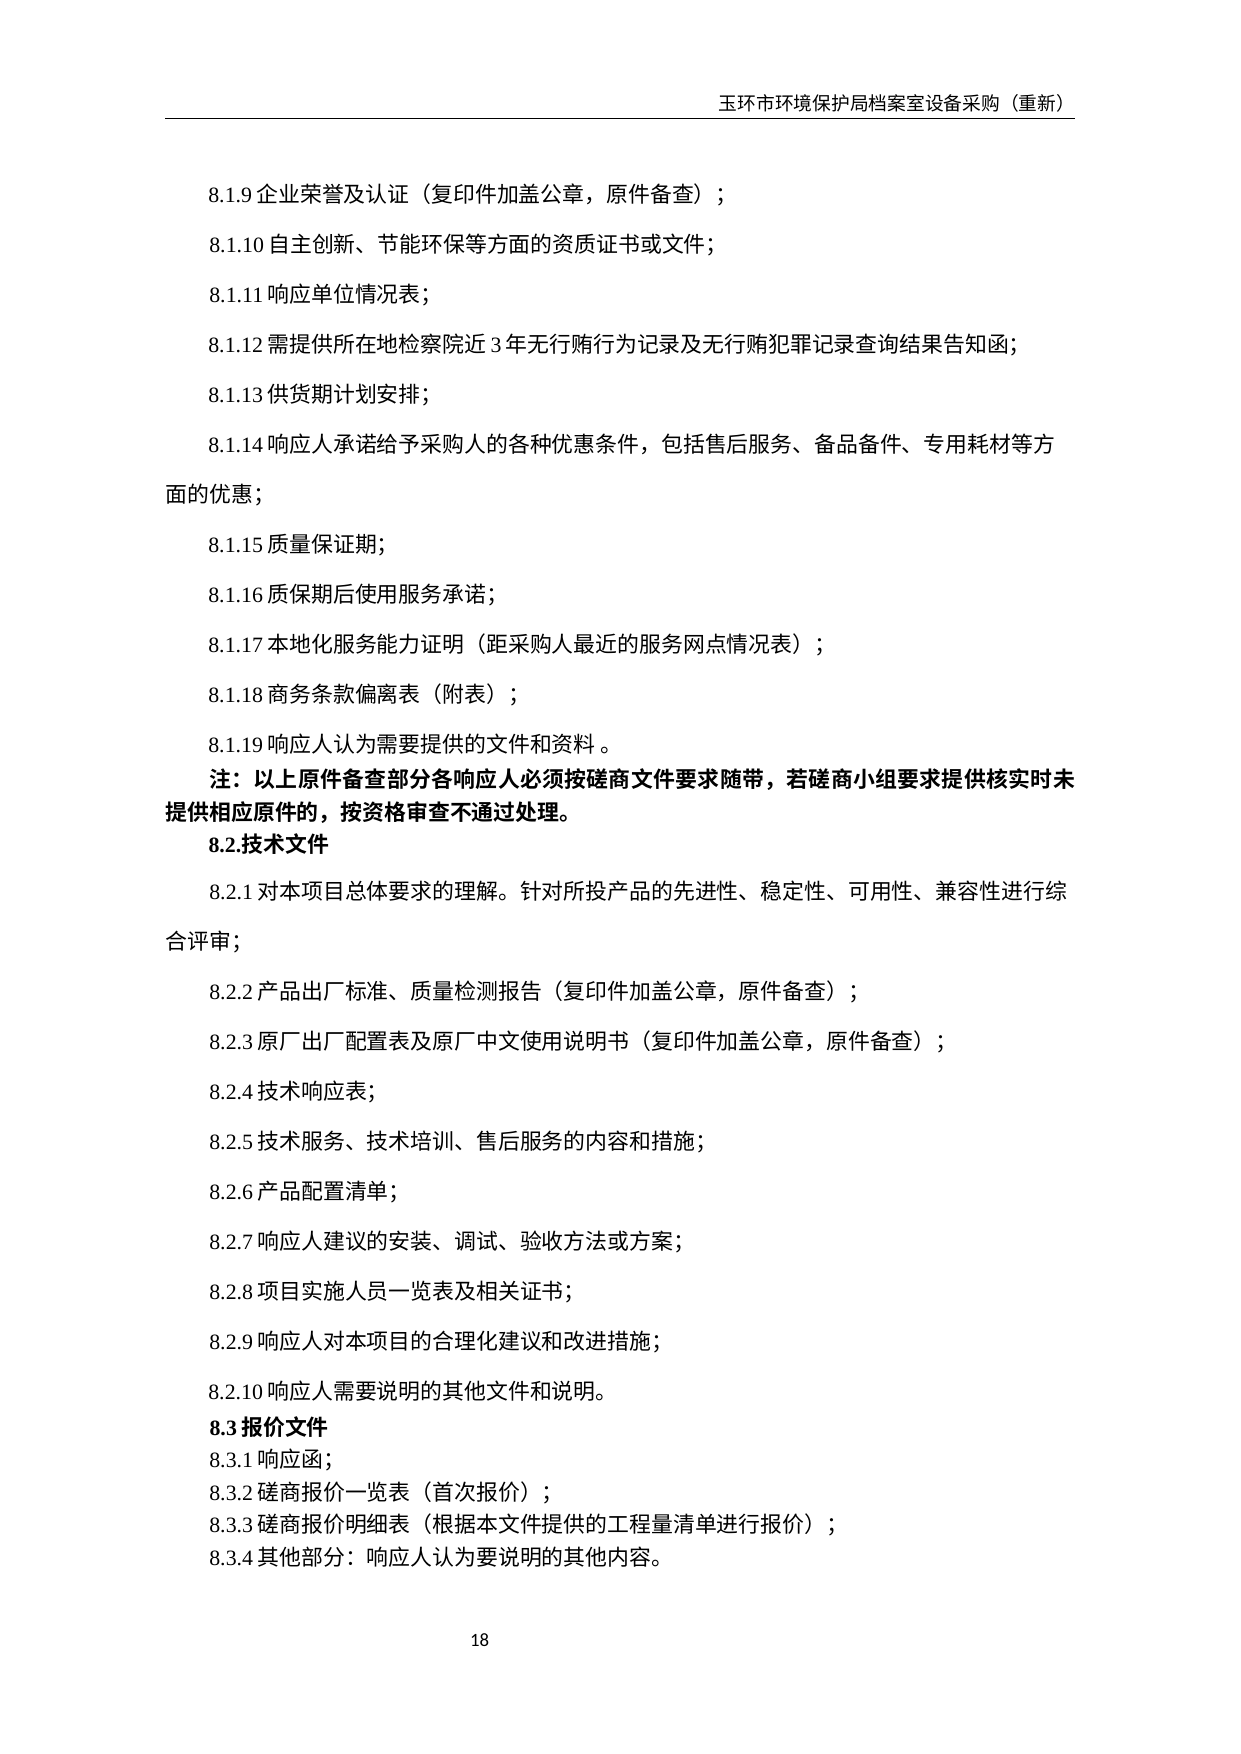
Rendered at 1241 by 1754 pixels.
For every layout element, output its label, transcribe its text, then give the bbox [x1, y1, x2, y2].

text 8.1.13供货期计划安排； [165, 362, 1075, 412]
text 8.1.16质保期后使用服务承诺； [165, 562, 1075, 612]
text 8.3.1响应函； [165, 1442, 1075, 1474]
text 8.1.12需提供所在地检察院近3年无行贿行为记录及无行贿犯罪记录查询结果告知函； [165, 312, 1075, 362]
text 8.3.4其他部分：响应人认为要说明的其他内容。 [165, 1539, 1075, 1572]
text 8.2.2产品出厂标准、质量检测报告（复印件加盖公章，原件备查）； [165, 959, 1075, 1009]
text 8.2.1对本项目总体要求的理解。针对所投产品的先进性、稳定性、可用性、兼容性进行综合评审； [165, 859, 1075, 959]
text 8.3.3磋商报价明细表（根据本文件提供的工程量清单进行报价）； [165, 1507, 1075, 1539]
text 8.1.11响应单位情况表； [165, 262, 1075, 312]
text 8.1.18商务条款偏离表（附表）； [165, 662, 1075, 712]
text 8.1.15质量保证期； [165, 512, 1075, 562]
text 8.1.19响应人认为需要提供的文件和资料 。 [165, 712, 1075, 762]
text 8.1.10自主创新、节能环保等方面的资质证书或文件； [165, 212, 1075, 262]
text 注：以上原件备查部分各响应人必须按磋商文件要求随带，若磋商小组要求提供核实时未提供相应原件的，按资格审查不通过处理。 [165, 762, 1075, 827]
text 8.3报价文件 [165, 1409, 1075, 1442]
text 8.2.技术文件 [165, 827, 1075, 859]
text 8.2.10响应人需要说明的其他文件和说明。 [165, 1359, 1075, 1409]
text 8.2.9响应人对本项目的合理化建议和改进措施； [165, 1309, 1075, 1359]
text 8.1.9企业荣誉及认证（复印件加盖公章，原件备查）； [165, 162, 1075, 212]
text 8.2.4技术响应表； [165, 1059, 1075, 1109]
text 8.2.5技术服务、技术培训、售后服务的内容和措施； [165, 1109, 1075, 1159]
text 8.1.14响应人承诺给予采购人的各种优惠条件，包括售后服务、备品备件、专用耗材等方面的优惠； [165, 412, 1075, 512]
text 8.2.8项目实施人员一览表及相关证书； [165, 1259, 1075, 1309]
text 8.1.17本地化服务能力证明（距采购人最近的服务网点情况表）； [165, 612, 1075, 662]
text 8.2.3原厂出厂配置表及原厂中文使用说明书（复印件加盖公章，原件备查）； [165, 1009, 1075, 1059]
text 8.3.2磋商报价一览表（首次报价）； [165, 1474, 1075, 1507]
text 8.2.7响应人建议的安装、调试、验收方法或方案； [165, 1209, 1075, 1259]
text 8.2.6产品配置清单； [165, 1159, 1075, 1209]
